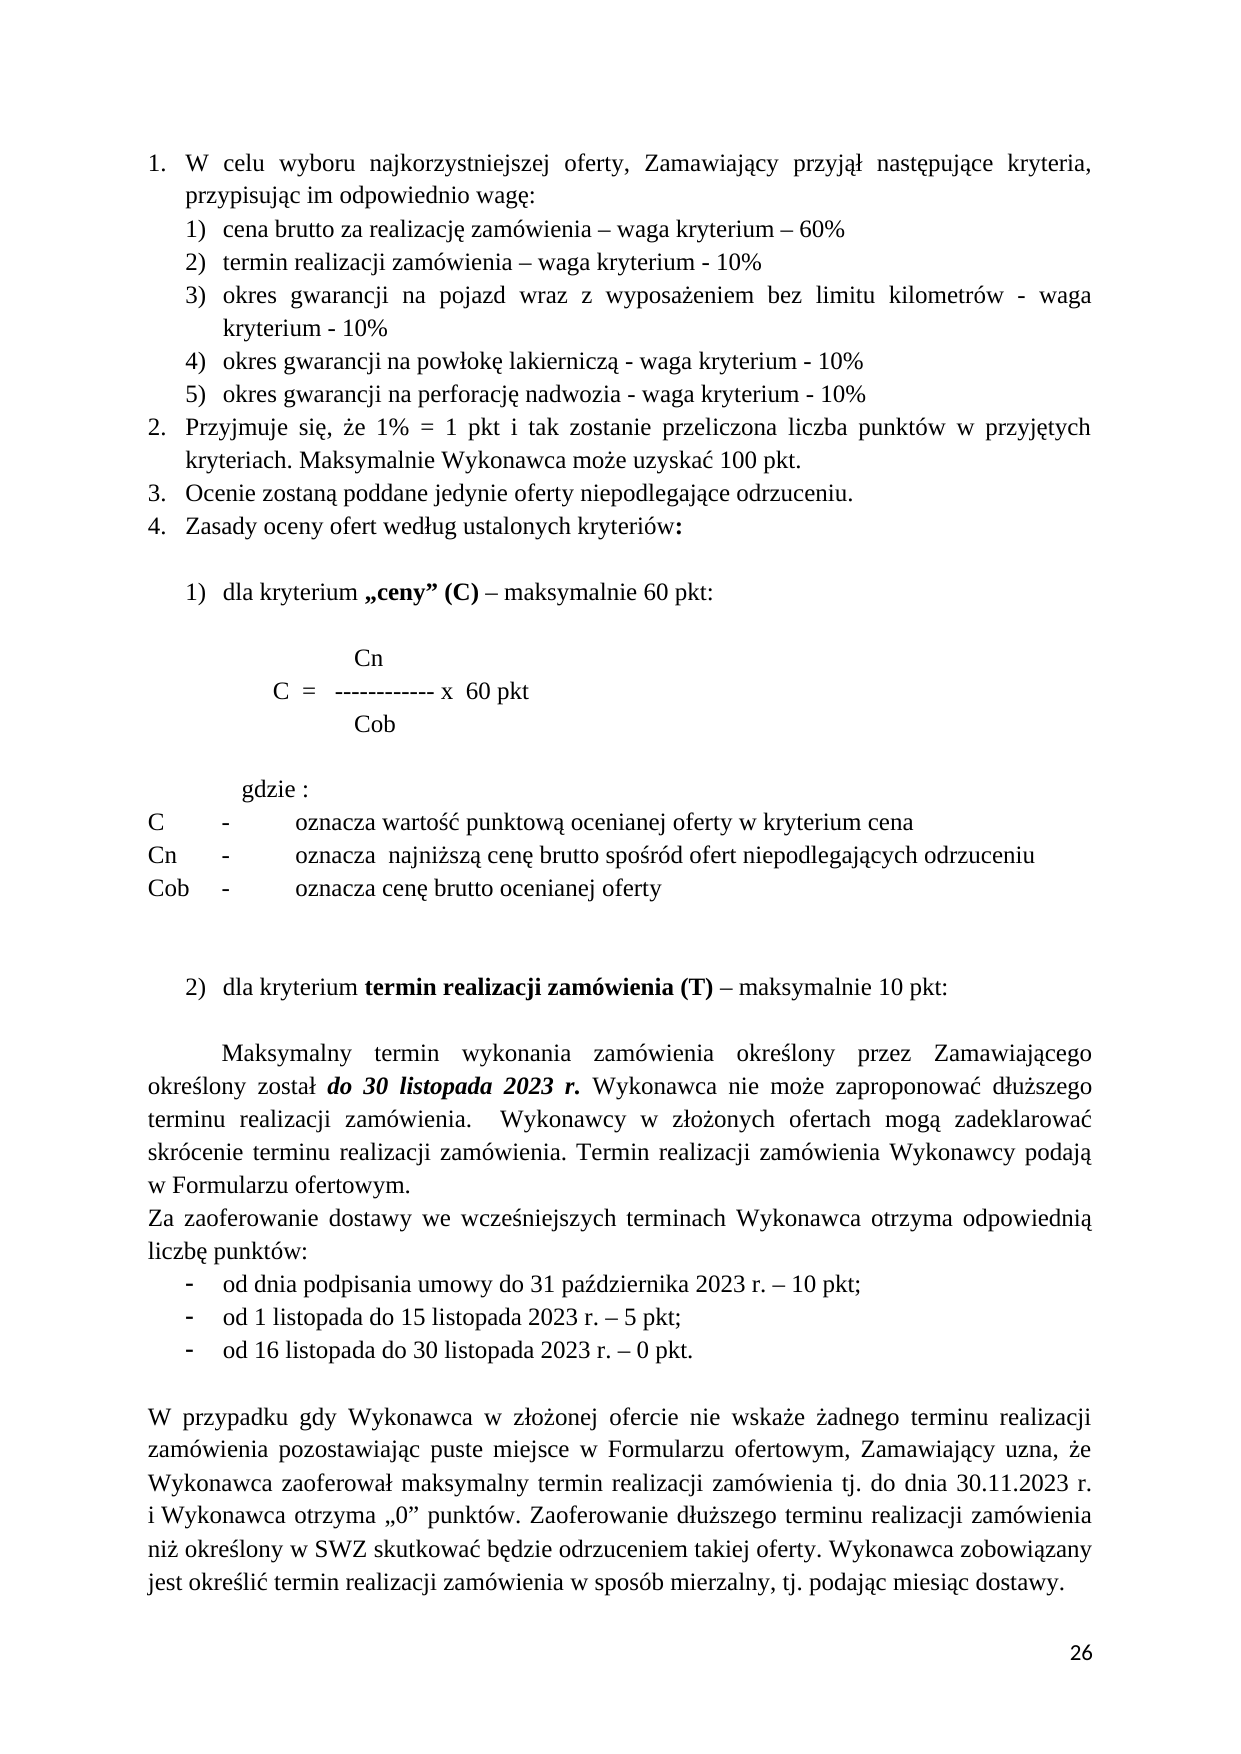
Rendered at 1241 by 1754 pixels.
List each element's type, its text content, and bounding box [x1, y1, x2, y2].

text W przypadku gdy Wykonawca w złożonej ofercie nie wskaże żadnego terminu realizacji zamówienia pozostawiając puste miejsce w Formularzu ofertowym, Zamawiający uzna, że Wykonawca zaoferował maksymalny termin realizacji zamówienia tj. do dnia 30.11.2023 r. i Wykonawca otrzyma „0” punktów. Zaoferowanie dłuższego terminu realizacji zamówienia niż określony w SWZ skutkować będzie odrzuceniem takiej oferty. Wykonawca zobowiązany jest określić termin realizacji zamówienia w sposób mierzalny, tj. podając miesiąc dostawy. [148, 1402, 1093, 1595]
list Przyjmuje się, że 1% = 1 pkt i tak zostanie przeliczona liczba punktów w przyjętych kryteriach. Maksymalnie Wykonawca może uzyskać 100 pkt. [148, 412, 1093, 473]
text Cob [148, 709, 1093, 738]
list W celu wyboru najkorzystniejszej oferty, Zamawiający przyjął następujące kryteria, przypisując im odpowiednio wagę: [148, 148, 1093, 209]
text C = ------------ x 60 pkt [148, 676, 1093, 705]
list Zasady oceny ofert według ustalonych kryteriów: [148, 511, 1093, 539]
list termin realizacji zamówienia – waga kryterium - 10% [185, 247, 1093, 275]
text Za zaoferowanie dostawy we wcześniejszych terminach Wykonawca otrzyma odpowiednią liczbę punktów: [148, 1203, 1093, 1265]
text gdzie : [148, 774, 1093, 803]
text Cob - oznacza cenę brutto ocenianej oferty [148, 873, 1093, 902]
list od dnia podpisania umowy do 31 października 2023 r. – 10 pkt; [185, 1269, 1093, 1298]
list okres gwarancji na perforację nadwozia - waga kryterium - 10% [185, 379, 1093, 407]
list od 1 listopada do 15 listopada 2023 r. – 5 pkt; [185, 1302, 1093, 1331]
text Cn - oznacza najniższą cenę brutto spośród ofert niepodlegających odrzuceniu [148, 840, 1093, 869]
list okres gwarancji na pojazd wraz z wyposażeniem bez limitu kilometrów - waga kryterium - 10% [185, 280, 1093, 341]
text Maksymalny termin wykonania zamówienia określony przez Zamawiającego określony został do 30 listopada 2023 r. Wykonawca nie może zaproponować dłuższego terminu realizacji zamówienia. Wykonawcy w złożonych ofertach mogą zadeklarować skrócenie terminu realizacji zamówienia. Termin realizacji zamówienia Wykonawcy podają w Formularzu ofertowym. [148, 1038, 1093, 1199]
text Cn [148, 643, 1093, 672]
text C - oznacza wartość punktową ocenianej oferty w kryterium cena [148, 807, 1093, 836]
list od 16 listopada do 30 listopada 2023 r. – 0 pkt. [185, 1336, 1093, 1364]
list okres gwarancji na powłokę lakierniczą - waga kryterium - 10% [185, 346, 1093, 374]
list dla kryterium termin realizacji zamówienia (T) – maksymalnie 10 pkt: [185, 972, 1093, 1001]
list cena brutto za realizację zamówienia – waga kryterium – 60% [185, 214, 1093, 242]
list dla kryterium „ceny” (C) – maksymalnie 60 pkt: [185, 577, 1093, 606]
list Ocenie zostaną poddane jedynie oferty niepodlegające odrzuceniu. [148, 478, 1093, 507]
